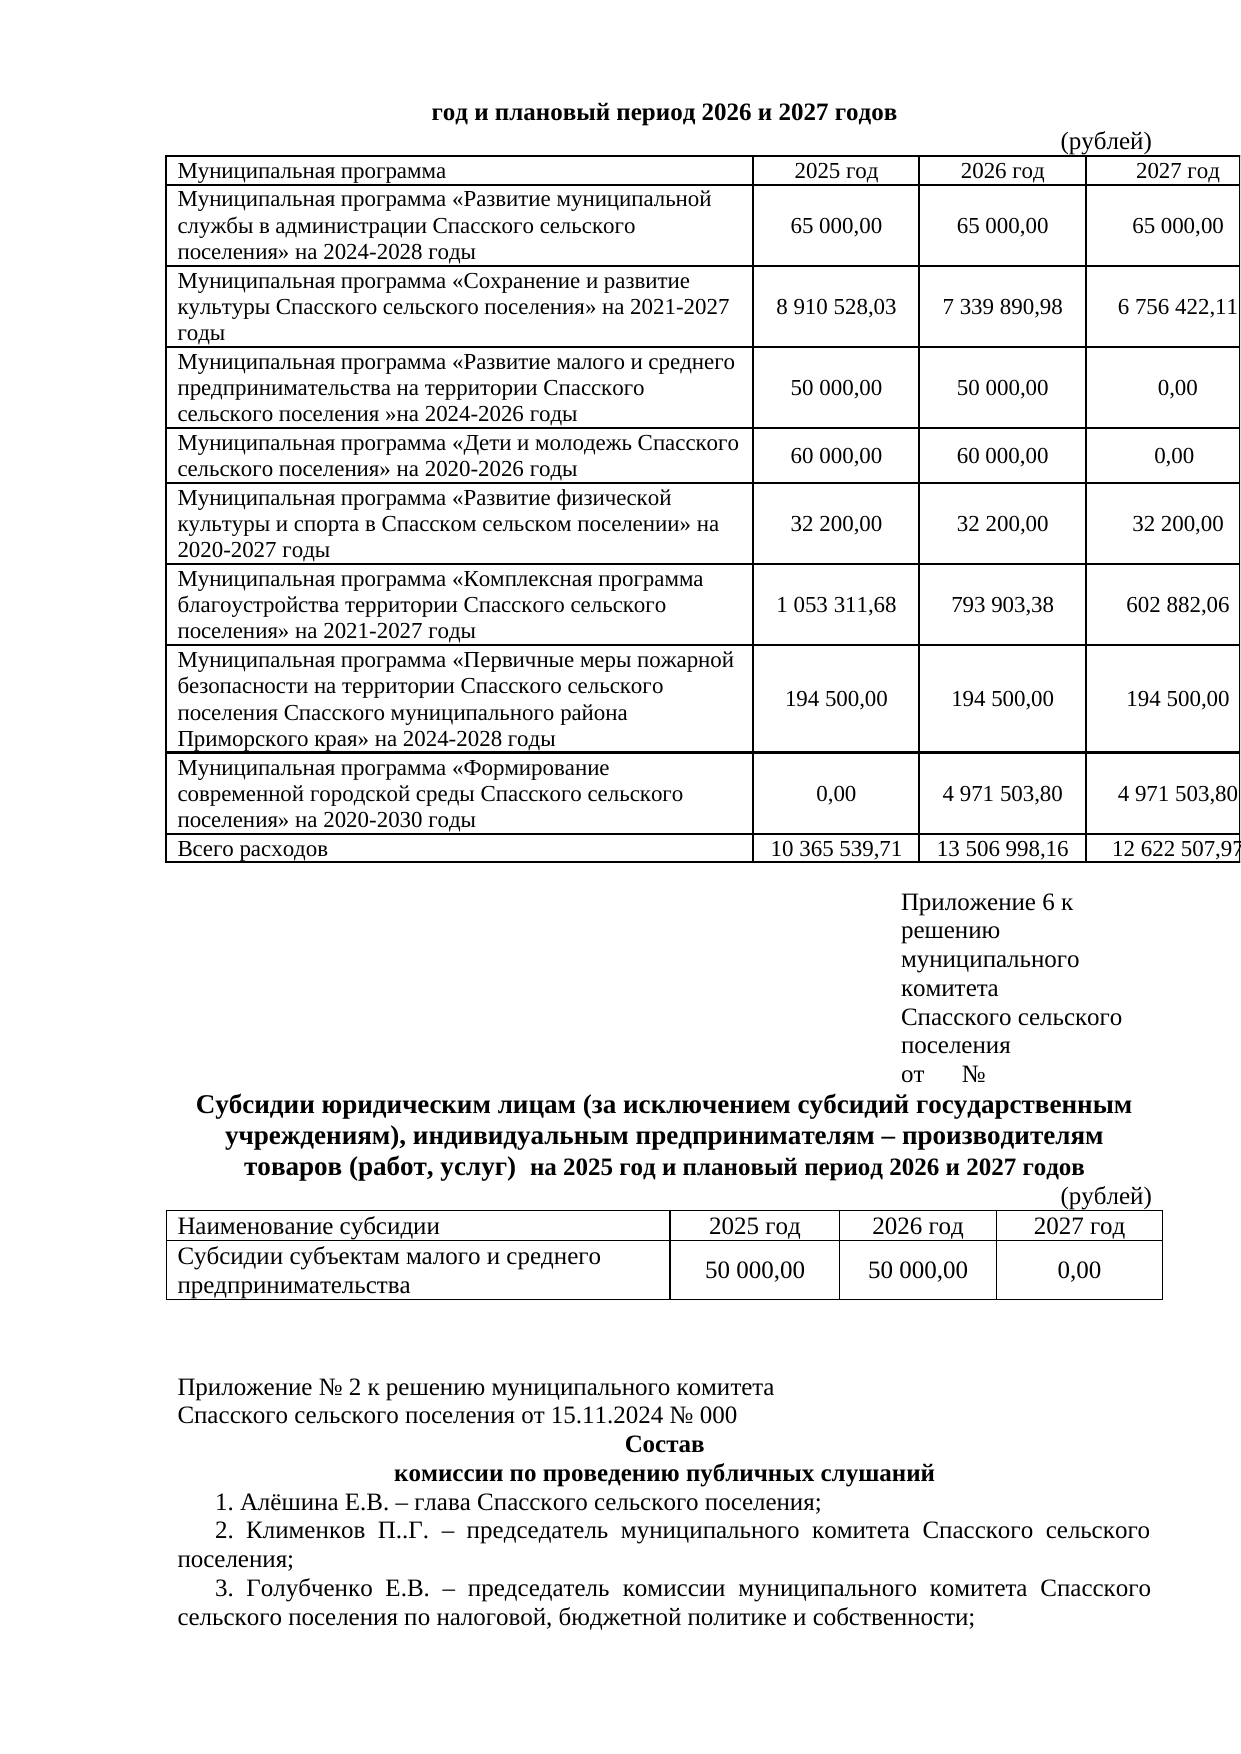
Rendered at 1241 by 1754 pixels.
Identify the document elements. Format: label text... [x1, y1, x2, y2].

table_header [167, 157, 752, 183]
text комиссии по проведению публичных слушаний [177, 1458, 1152, 1487]
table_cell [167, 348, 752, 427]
text Состав [177, 1429, 1152, 1458]
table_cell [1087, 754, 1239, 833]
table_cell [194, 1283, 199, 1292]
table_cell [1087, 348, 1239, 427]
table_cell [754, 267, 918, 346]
text от № [901, 1059, 1152, 1088]
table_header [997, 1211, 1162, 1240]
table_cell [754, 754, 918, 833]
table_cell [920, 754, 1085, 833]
text 3. Голубченко Е.В. – председатель комиссии муниципального комитета Спасского сельского поселения по налоговой, бюджетной политике и собственности; [177, 1573, 1152, 1631]
text Спасского сельского поселения [901, 1002, 1152, 1059]
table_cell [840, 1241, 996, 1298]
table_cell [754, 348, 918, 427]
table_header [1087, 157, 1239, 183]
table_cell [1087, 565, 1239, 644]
text Субсидии юридическим лицам (за исключением субсидий государственным учреждениям), индивидуальным предпринимателям – производителям товаров (работ, услуг) на 2025 год и плановый период 2026 и 2027 годов [177, 1088, 1152, 1181]
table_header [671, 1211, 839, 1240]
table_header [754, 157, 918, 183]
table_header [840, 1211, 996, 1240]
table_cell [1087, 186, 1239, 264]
text 1. Алёшина Е.В. – глава Спасского сельского поселения; [177, 1487, 1152, 1516]
text (рублей) [177, 1181, 1152, 1210]
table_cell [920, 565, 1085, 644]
text Приложение № 2 к решению муниципального комитета [177, 1372, 1152, 1401]
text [177, 97, 1152, 126]
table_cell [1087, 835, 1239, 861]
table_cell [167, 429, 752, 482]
text (рублей) [177, 126, 1152, 155]
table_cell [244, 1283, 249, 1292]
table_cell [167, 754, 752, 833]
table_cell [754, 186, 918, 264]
text Приложение 6 к решению [901, 887, 1152, 944]
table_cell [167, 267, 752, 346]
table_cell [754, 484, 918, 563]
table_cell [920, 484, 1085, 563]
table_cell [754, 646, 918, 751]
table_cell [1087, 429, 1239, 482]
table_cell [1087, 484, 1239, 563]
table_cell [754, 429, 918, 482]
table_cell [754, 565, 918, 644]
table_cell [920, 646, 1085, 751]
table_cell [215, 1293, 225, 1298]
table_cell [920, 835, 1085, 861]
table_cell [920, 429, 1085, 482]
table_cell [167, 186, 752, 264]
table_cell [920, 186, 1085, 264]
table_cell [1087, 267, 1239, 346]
text муниципального комитета [901, 944, 1152, 1002]
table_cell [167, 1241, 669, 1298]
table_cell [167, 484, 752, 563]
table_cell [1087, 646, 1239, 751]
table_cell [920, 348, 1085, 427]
text 2. Клименков П..Г. – председатель муниципального комитета Спасского сельского поселения; [177, 1516, 1152, 1573]
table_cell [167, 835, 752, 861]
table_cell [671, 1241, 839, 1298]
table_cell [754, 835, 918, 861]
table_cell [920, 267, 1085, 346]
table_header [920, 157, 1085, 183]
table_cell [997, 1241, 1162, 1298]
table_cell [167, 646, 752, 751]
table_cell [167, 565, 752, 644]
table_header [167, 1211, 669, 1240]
text Спасского сельского поселения от 15.11.2024 № 000 [177, 1401, 1152, 1429]
